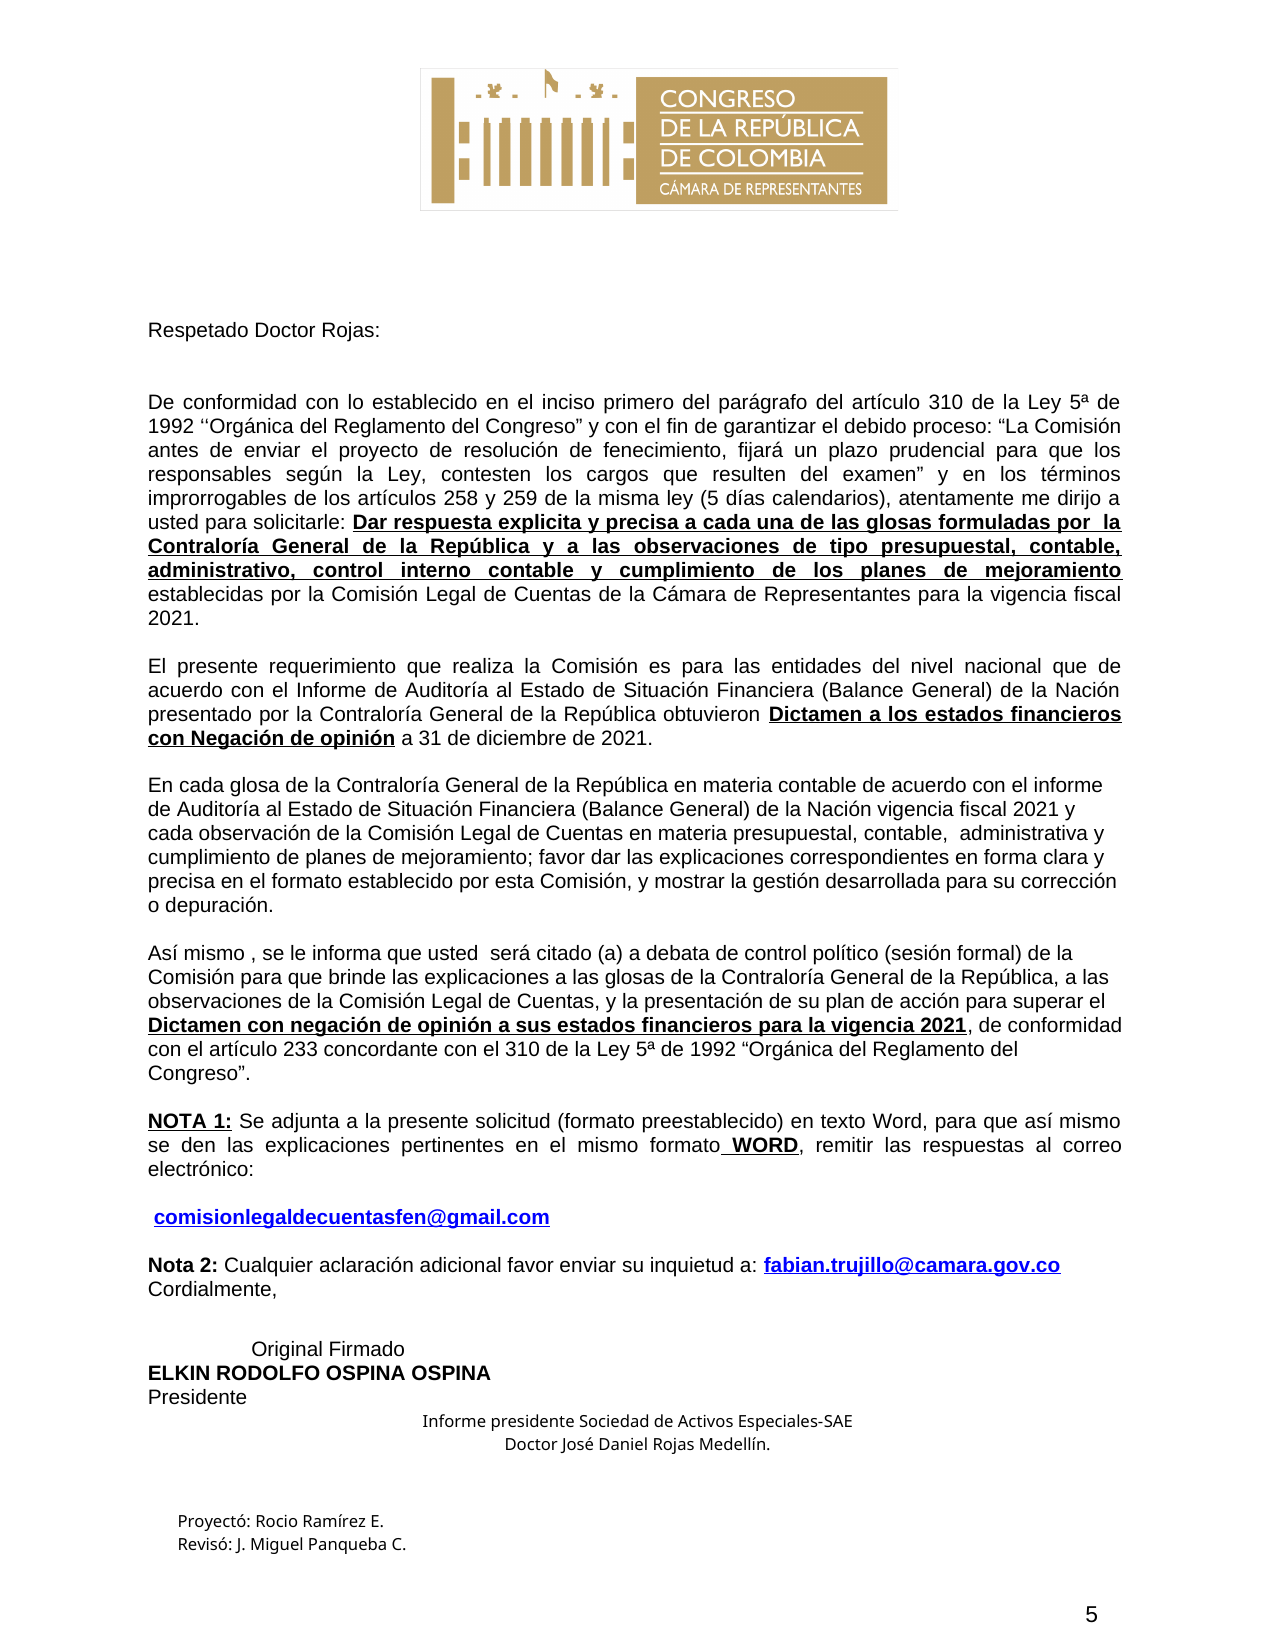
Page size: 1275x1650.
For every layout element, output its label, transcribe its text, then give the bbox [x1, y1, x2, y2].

picture [420, 68, 899, 211]
list Así mismo , se le informa que usted será citado (a) a debata de control político (sesión formal) de la Comisión para que brinde las explicaciones a las glosas de la Contraloría General de la República, a las observaciones de la Comisión Legal de Cuentas, y la presentación de su plan de acción para superar el Dictamen con negación de opinión a sus estados financieros para la vigencia 2021, de conformidad con el artículo 233 concordante con el 310 de la Ley 5ª de 1992 “Orgánica del Reglamento del Congreso”. [148, 941, 1122, 1085]
text Cordialmente, [148, 1276, 1122, 1300]
text Nota 2: Cualquier aclaración adicional favor enviar su inquietud a: fabian.trujillo@camara.gov.co [148, 1252, 1122, 1276]
text Presidente [148, 1385, 1098, 1409]
list En cada glosa de la Contraloría General de la República en materia contable de acuerdo con el informe de Auditoría al Estado de Situación Financiera (Balance General) de la Nación vigencia fiscal 2021 y cada observación de la Comisión Legal de Cuentas en materia presupuestal, contable, administrativa y cumplimiento de planes de mejoramiento; favor dar las explicaciones correspondientes en forma clara y precisa en el formato establecido por esta Comisión, y mostrar la gestión desarrollada para su corrección o depuración. [148, 773, 1122, 917]
list Original Firmado [148, 1337, 1122, 1361]
text NOTA 1: Se adjunta a la presente solicitud (formato preestablecido) en texto Word, para que así mismo se den las explicaciones pertinentes en el mismo formato WORD, remitir las respuestas al correo electrónico: [148, 1109, 1122, 1181]
text El presente requerimiento que realiza la Comisión es para las entidades del nivel nacional que de acuerdo con el Informe de Auditoría al Estado de Situación Financiera (Balance General) de la Nación presentado por la Contraloría General de la República obtuvieron Dictamen a los estados financieros con Negación de opinión a 31 de diciembre de 2021. [148, 653, 1122, 749]
text comisionlegaldecuentasfen@gmail.com [148, 1204, 1122, 1228]
text Respetado Doctor Rojas: [148, 318, 1122, 342]
text De conformidad con lo establecido en el inciso primero del parágrafo del artículo 310 de la Ley 5ª de 1992 ‘‘Orgánica del Reglamento del Congreso” y con el fin de garantizar el debido proceso: “La Comisión antes de enviar el proyecto de resolución de fenecimiento, fijará un plazo prudencial para que los responsables según la Ley, contesten los cargos que resulten del examen” y en los términos improrrogables de los artículos 258 y 259 de la misma ley (5 días calendarios), atentamente me dirijo a usted para solicitarle: Dar respuesta explicita y precisa a cada una de las glosas formuladas por la Contraloría General de la República y a las observaciones de tipo presupuestal, contable, administrativo, control interno contable y cumplimiento de los planes de mejoramiento establecidas por la Comisión Legal de Cuentas de la Cámara de Representantes para la vigencia fiscal 2021. [148, 390, 1122, 555]
text ELKIN RODOLFO OSPINA OSPINA [148, 1361, 1098, 1385]
